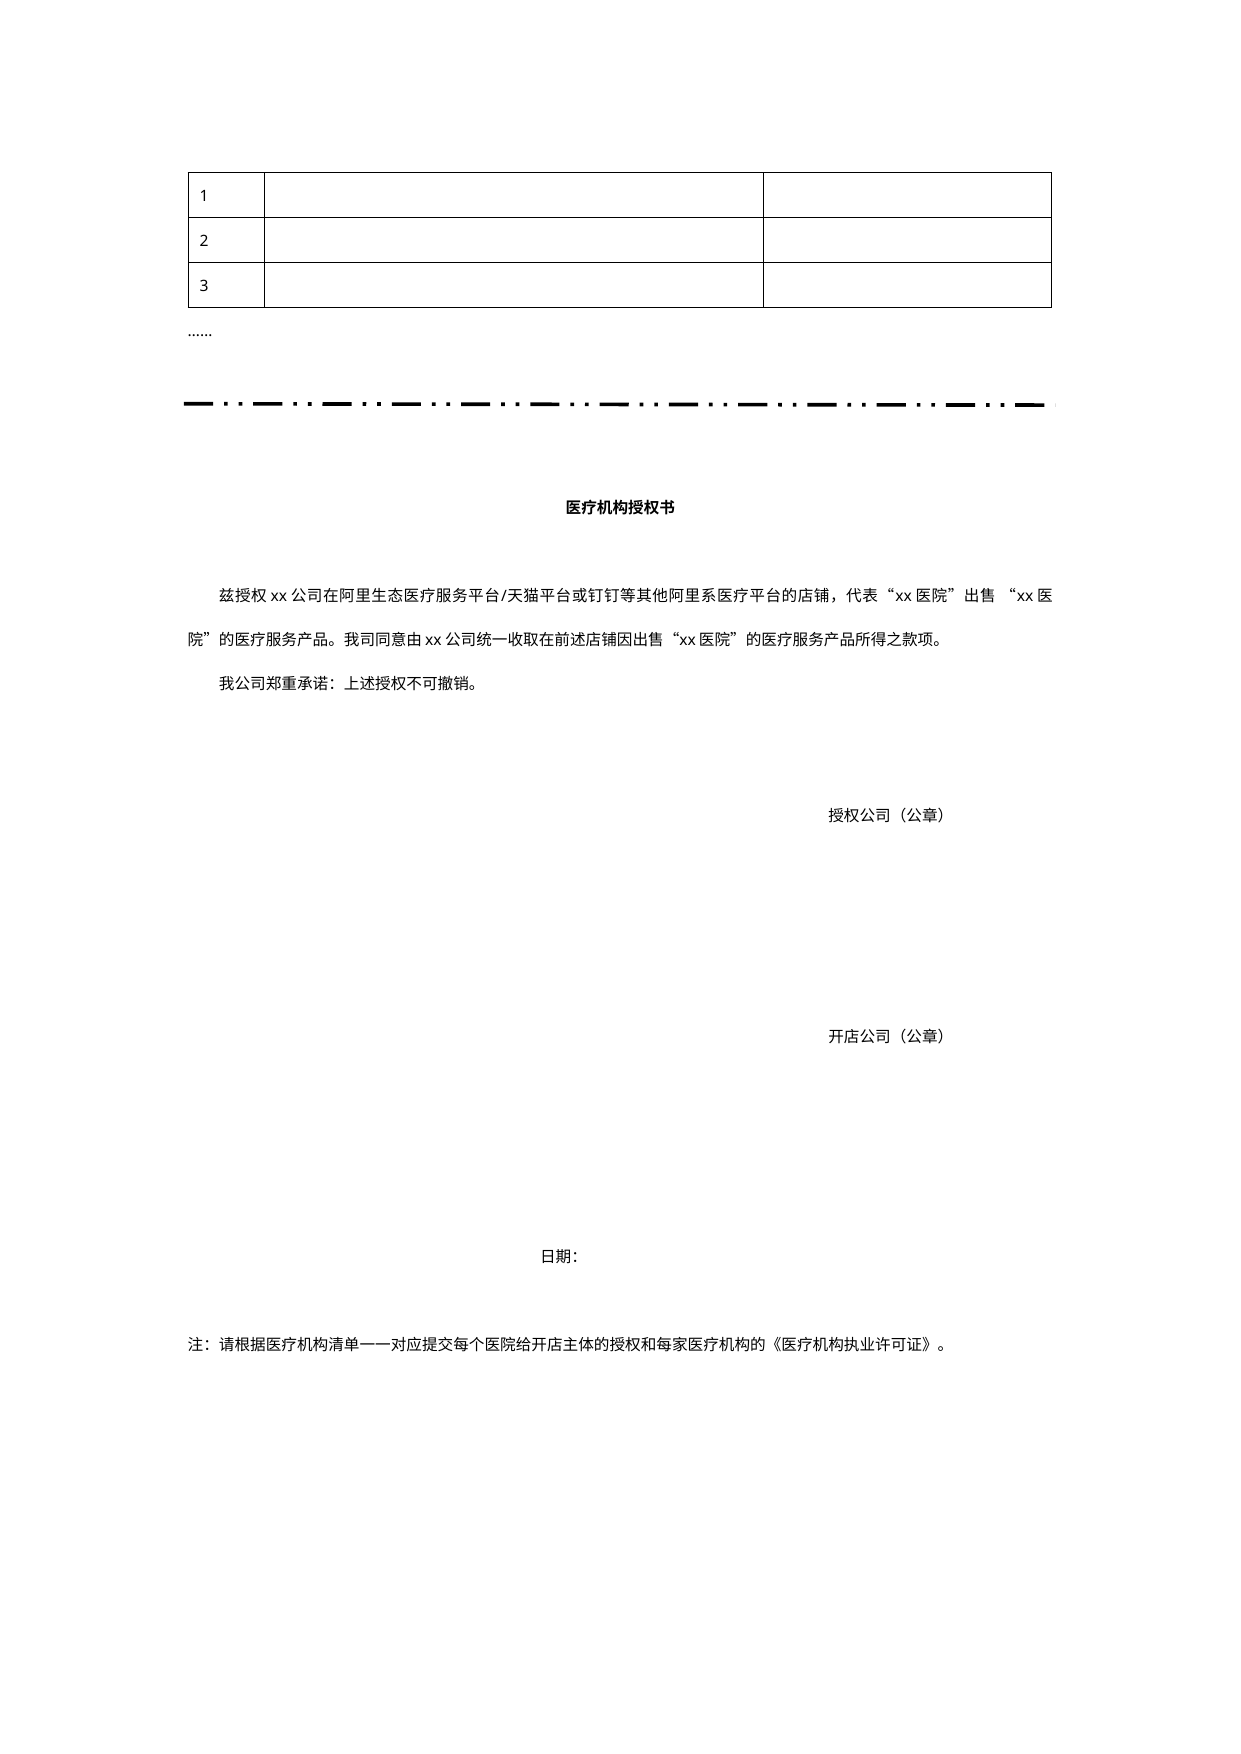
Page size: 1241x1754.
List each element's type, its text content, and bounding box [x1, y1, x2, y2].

table_cell [265, 218, 763, 262]
text 医疗机构授权书 [187, 484, 1053, 529]
text …… [187, 308, 1053, 352]
text 日期： [187, 1234, 1053, 1278]
table_cell [764, 218, 1051, 262]
text 兹授权xx公司在阿里生态医疗服务平台/天猫平台或钉钉等其他阿里系医疗平台的店铺，代表“xx医院”出售 “xx医院”的医疗服务产品。我司同意由xx公司统一收取在前述店铺因出售“xx医院”的医疗服务产品所得之款项。 [187, 573, 1053, 661]
table_cell 1 [189, 173, 264, 217]
text 授权公司（公章） [187, 793, 990, 837]
table_cell 2 [189, 218, 264, 262]
table_cell 3 [189, 263, 264, 307]
table_cell [265, 173, 763, 217]
text 我公司郑重承诺：上述授权不可撤销。 [187, 661, 1053, 705]
table_cell [764, 263, 1051, 307]
text 注：请根据医疗机构清单一一对应提交每个医院给开店主体的授权和每家医疗机构的《医疗机构执业许可证》。 [187, 1322, 1053, 1366]
table_cell [265, 263, 763, 307]
text 开店公司（公章） [187, 1013, 990, 1057]
table_cell [764, 173, 1051, 217]
